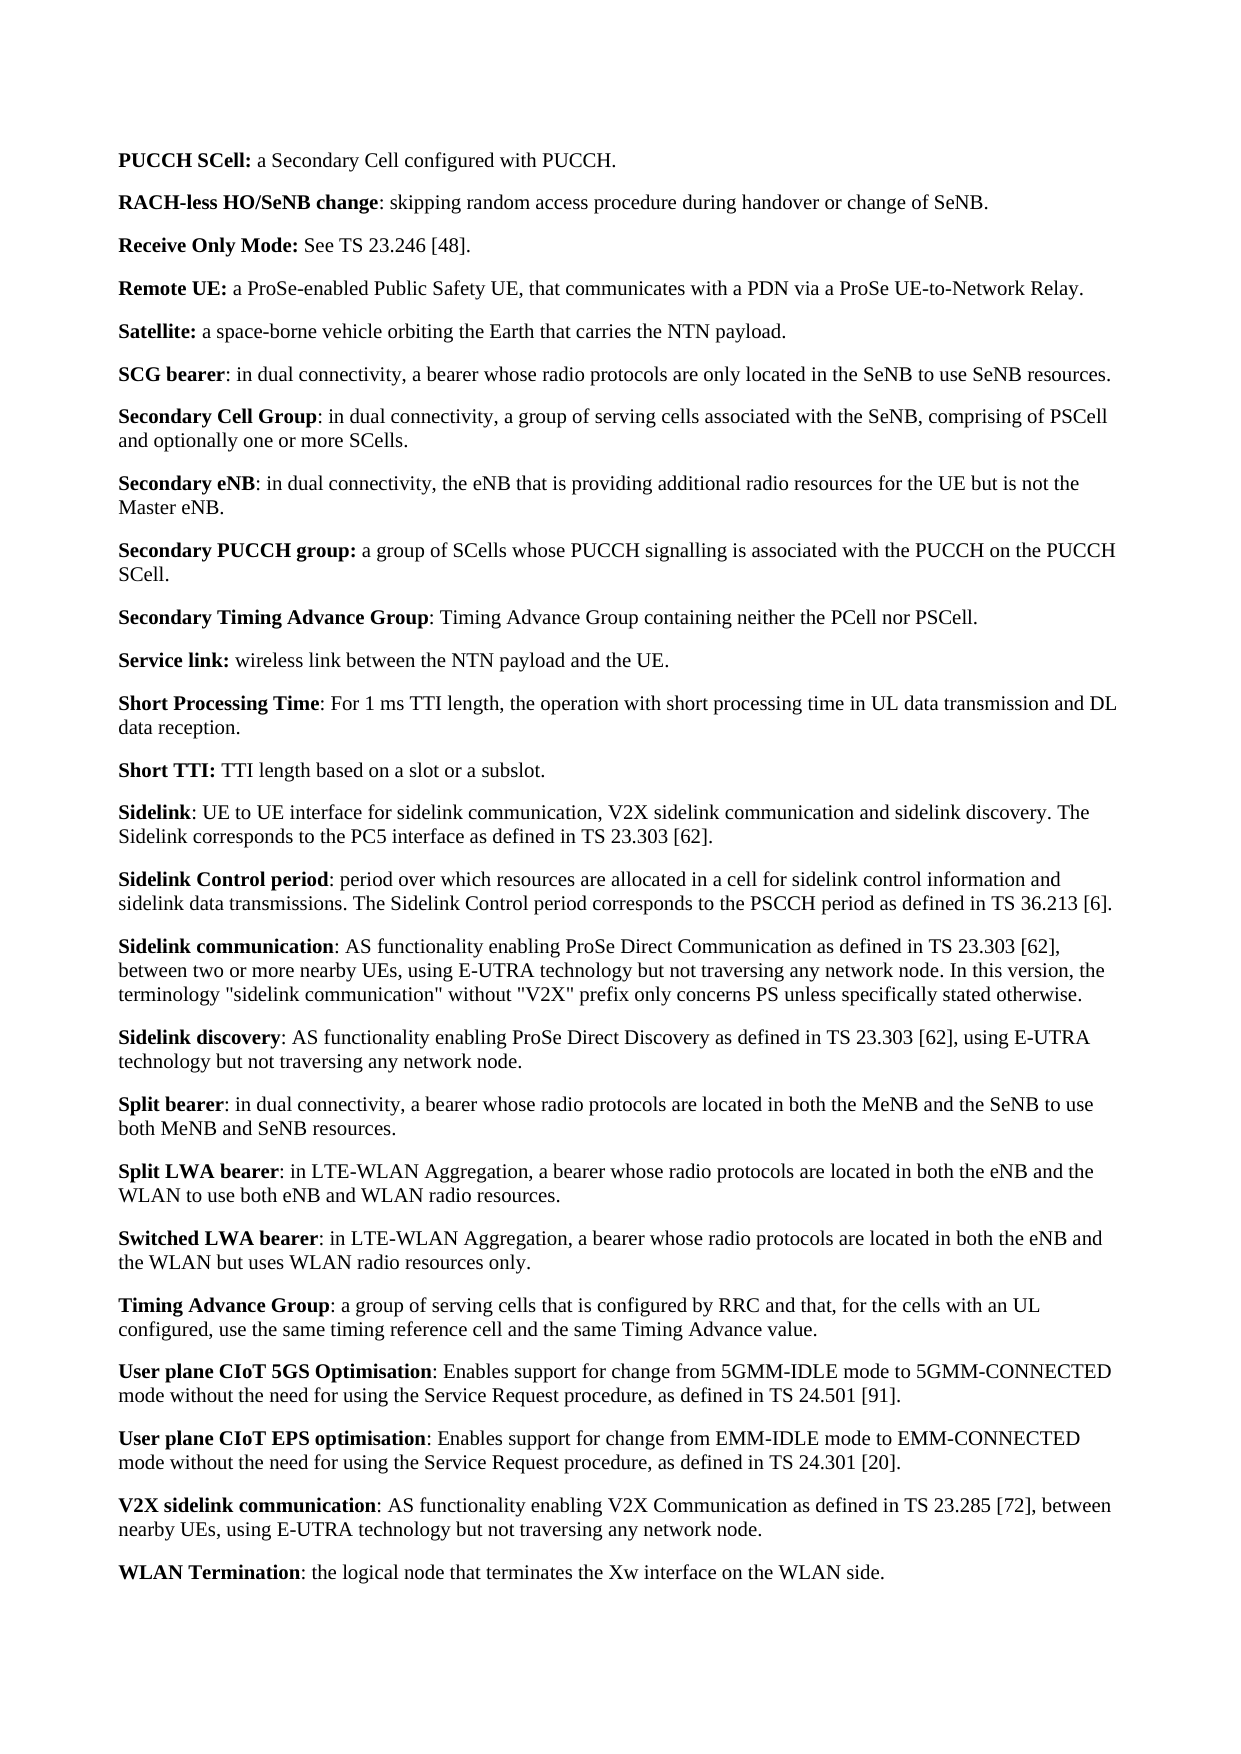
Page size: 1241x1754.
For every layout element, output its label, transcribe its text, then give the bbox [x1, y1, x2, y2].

text Sidelink discovery: AS functionality enabling ProSe Direct Discovery as defined in TS 23.303 [62], using E-UTRA technology but not traversing any network node. [118, 1025, 1122, 1073]
text User plane CIoT EPS optimisation: Enables support for change from EMM-IDLE mode to EMM-CONNECTED mode without the need for using the Service Request procedure, as defined in TS 24.301 [20]. [118, 1426, 1122, 1474]
text Secondary Timing Advance Group: Timing Advance Group containing neither the PCell nor PSCell. [118, 605, 1122, 629]
text Sidelink Control period: period over which resources are allocated in a cell for sidelink control information and sidelink data transmissions. The Sidelink Control period corresponds to the PSCCH period as defined in TS 36.213 [6]. [118, 867, 1122, 915]
text Split LWA bearer: in LTE-WLAN Aggregation, a bearer whose radio protocols are located in both the eNB and the WLAN to use both eNB and WLAN radio resources. [118, 1159, 1122, 1207]
text User plane CIoT 5GS Optimisation: Enables support for change from 5GMM-IDLE mode to 5GMM-CONNECTED mode without the need for using the Service Request procedure, as defined in TS 24.501 [91]. [118, 1359, 1122, 1407]
text RACH-less HO/SeNB change: skipping random access procedure during handover or change of SeNB. [118, 190, 1122, 214]
text PUCCH SCell: a Secondary Cell configured with PUCCH. [118, 147, 1122, 172]
text V2X sidelink communication: AS functionality enabling V2X Communication as defined in TS 23.285 [72], between nearby UEs, using E-UTRA technology but not traversing any network node. [118, 1493, 1122, 1541]
text Sidelink: UE to UE interface for sidelink communication, V2X sidelink communication and sidelink discovery. The Sidelink corresponds to the PC5 interface as defined in TS 23.303 [62]. [118, 800, 1122, 848]
text Switched LWA bearer: in LTE-WLAN Aggregation, a bearer whose radio protocols are located in both the eNB and the WLAN but uses WLAN radio resources only. [118, 1226, 1122, 1274]
text Secondary PUCCH group: a group of SCells whose PUCCH signalling is associated with the PUCCH on the PUCCH SCell. [118, 538, 1122, 586]
text Remote UE: a ProSe-enabled Public Safety UE, that communicates with a PDN via a ProSe UE-to-Network Relay. [118, 276, 1122, 300]
text Split bearer: in dual connectivity, a bearer whose radio protocols are located in both the MeNB and the SeNB to use both MeNB and SeNB resources. [118, 1092, 1122, 1140]
text Secondary eNB: in dual connectivity, the eNB that is providing additional radio resources for the UE but is not the Master eNB. [118, 471, 1122, 519]
text Short TTI: TTI length based on a slot or a subslot. [118, 757, 1122, 782]
text Timing Advance Group: a group of serving cells that is configured by RRC and that, for the cells with an UL configured, use the same timing reference cell and the same Timing Advance value. [118, 1292, 1122, 1341]
text WLAN Termination: the logical node that terminates the Xw interface on the WLAN side. [118, 1560, 1122, 1584]
text Short Processing Time: For 1 ms TTI length, the operation with short processing time in UL data transmission and DL data reception. [118, 691, 1122, 739]
text Secondary Cell Group: in dual connectivity, a group of serving cells associated with the SeNB, comprising of PSCell and optionally one or more SCells. [118, 404, 1122, 452]
text Sidelink communication: AS functionality enabling ProSe Direct Communication as defined in TS 23.303 [62], between two or more nearby UEs, using E-UTRA technology but not traversing any network node. In this version, the terminology "sidelink communication" without "V2X" prefix only concerns PS unless specifically stated otherwise. [118, 934, 1122, 1006]
text SCG bearer: in dual connectivity, a bearer whose radio protocols are only located in the SeNB to use SeNB resources. [118, 362, 1122, 386]
text Satellite: a space-borne vehicle orbiting the Earth that carries the NTN payload. [118, 319, 1122, 343]
text Service link: wireless link between the NTN payload and the UE. [118, 648, 1122, 672]
text Receive Only Mode: See TS 23.246 [48]. [118, 233, 1122, 257]
